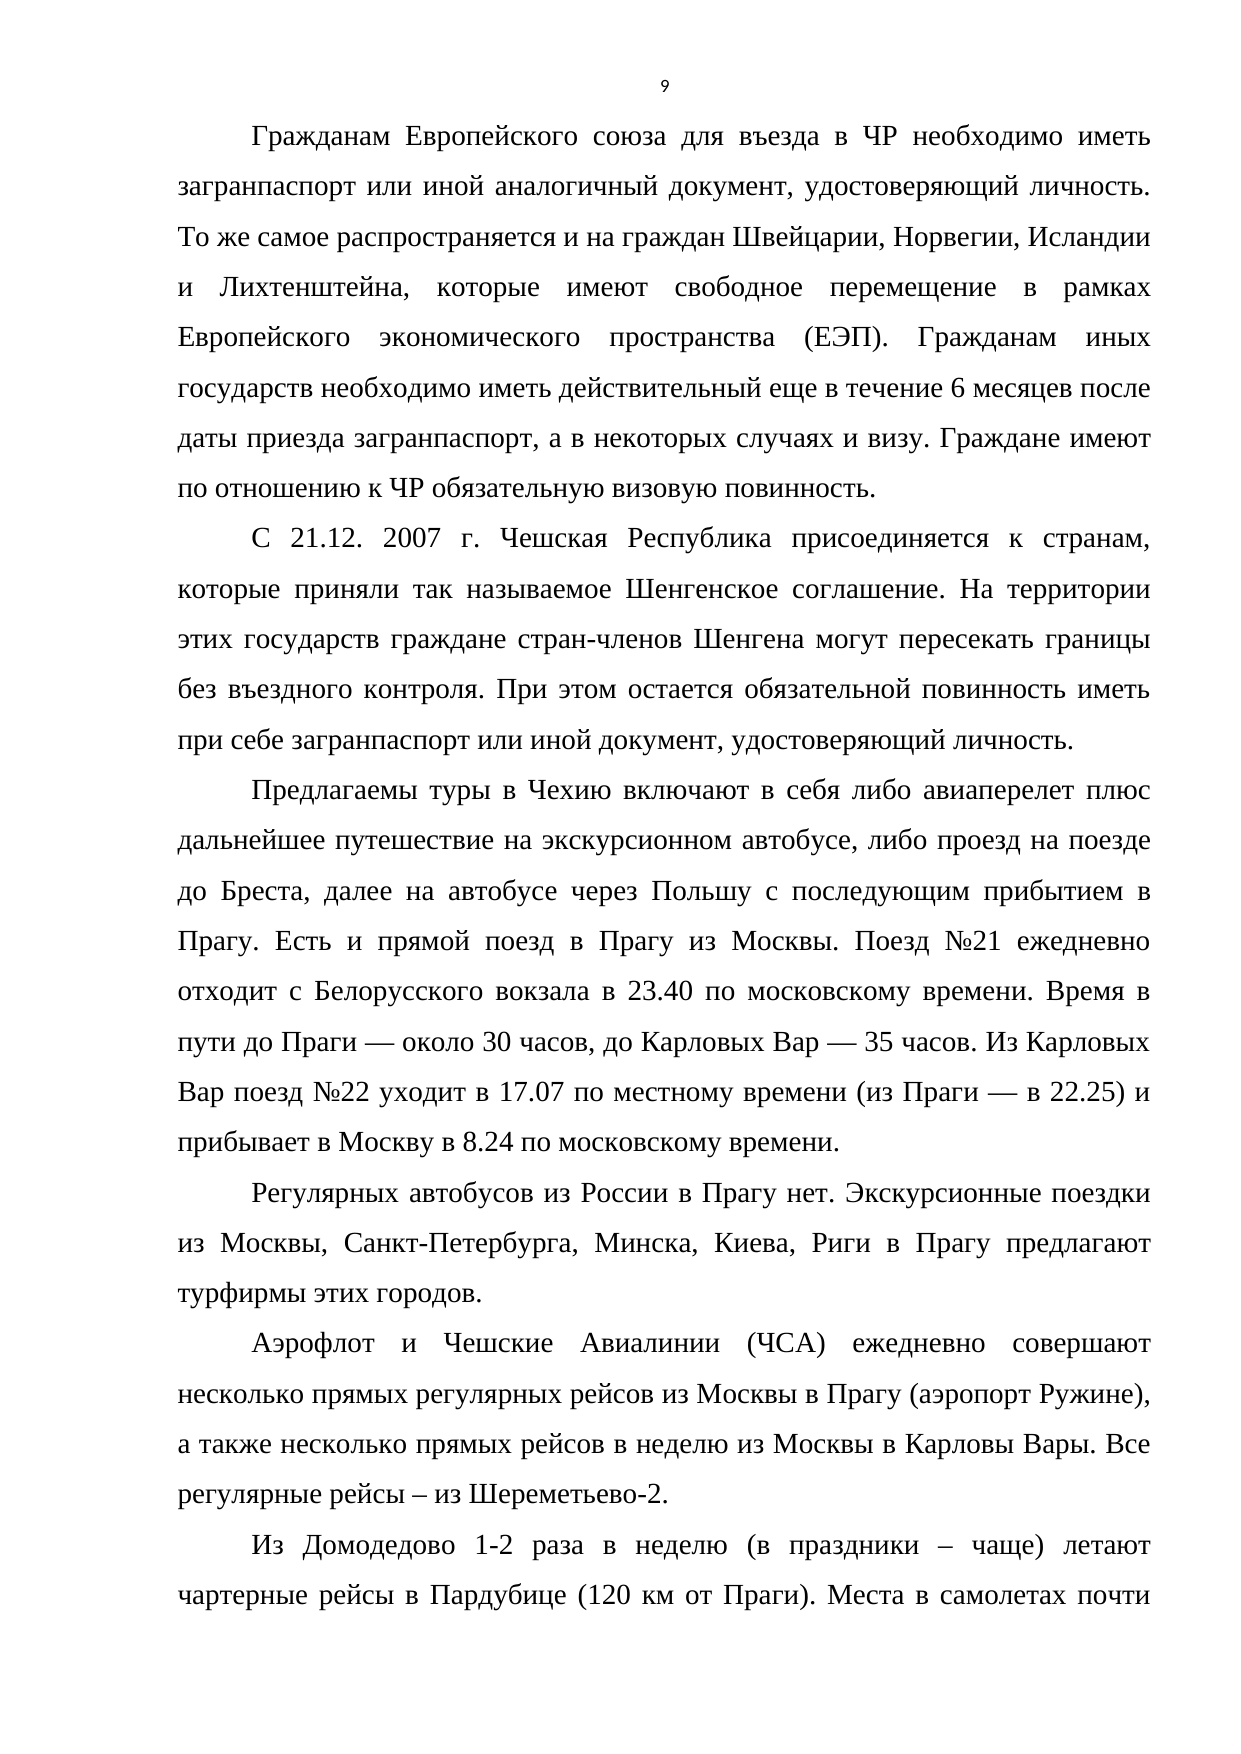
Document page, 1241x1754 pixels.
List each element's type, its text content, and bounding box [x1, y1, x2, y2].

text С 21.12. 2007 г. Чешская Республика присоединяется к странам, которые приняли так называемое Шенгенское соглашение. На территории этих государств граждане стран-членов Шенгена могут пересекать границы без въездного контроля. При этом остается обязательной повинность иметь при себе загранпаспорт или иной документ, удостоверяющий личность. [177, 521, 1152, 755]
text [177, 1527, 1152, 1611]
text Гражданам Европейского союза для въезда в ЧР необходимо иметь загранпаспорт или иной аналогичный документ, удостоверяющий личность. То же самое распространяется и на граждан Швейцарии, Норвегии, Исландии и Лихтенштейна, которые имеют свободное перемещение в рамках Европейского экономического пространства (ЕЭП). Гражданам иных государств необходимо иметь действительный еще в течение 6 месяцев после даты приезда загранпаспорт, а в некоторых случаях и визу. Граждане имеют по отношению к ЧР обязательную визовую повинность. [177, 118, 1152, 504]
text Регулярных автобусов из России в Прагу нет. Экскурсионные поездки из Москвы, Санкт-Петербурга, Минска, Киева, Риги в Прагу предлагают турфирмы этих городов. [177, 1175, 1152, 1309]
text Предлагаемы туры в Чехию включают в себя либо авиаперелет плюс дальнейшее путешествие на экскурсионном автобусе, либо проезд на поезде до Бреста, далее на автобусе через Польшу с последующим прибытием в Прагу. Есть и прямой поезд в Прагу из Москвы. Поезд №21 ежедневно отходит с Белорусского вокзала в 23.40 по московскому времени. Время в пути до Праги — около 30 часов, до Карловых Вар — 35 часов. Из Карловых Вар поезд №22 уходит в 17.07 по местному времени (из Праги — в 22.25) и прибывает в Москву в 8.24 по московскому времени. [177, 772, 1152, 1158]
text Аэрофлот и Чешские Авиалинии (ЧСА) ежедневно совершают несколько прямых регулярных рейсов из Москвы в Прагу (аэропорт Ружине), а также несколько прямых рейсов в неделю из Москвы в Карловы Вары. Все регулярные рейсы – из Шереметьево-2. [177, 1326, 1152, 1510]
